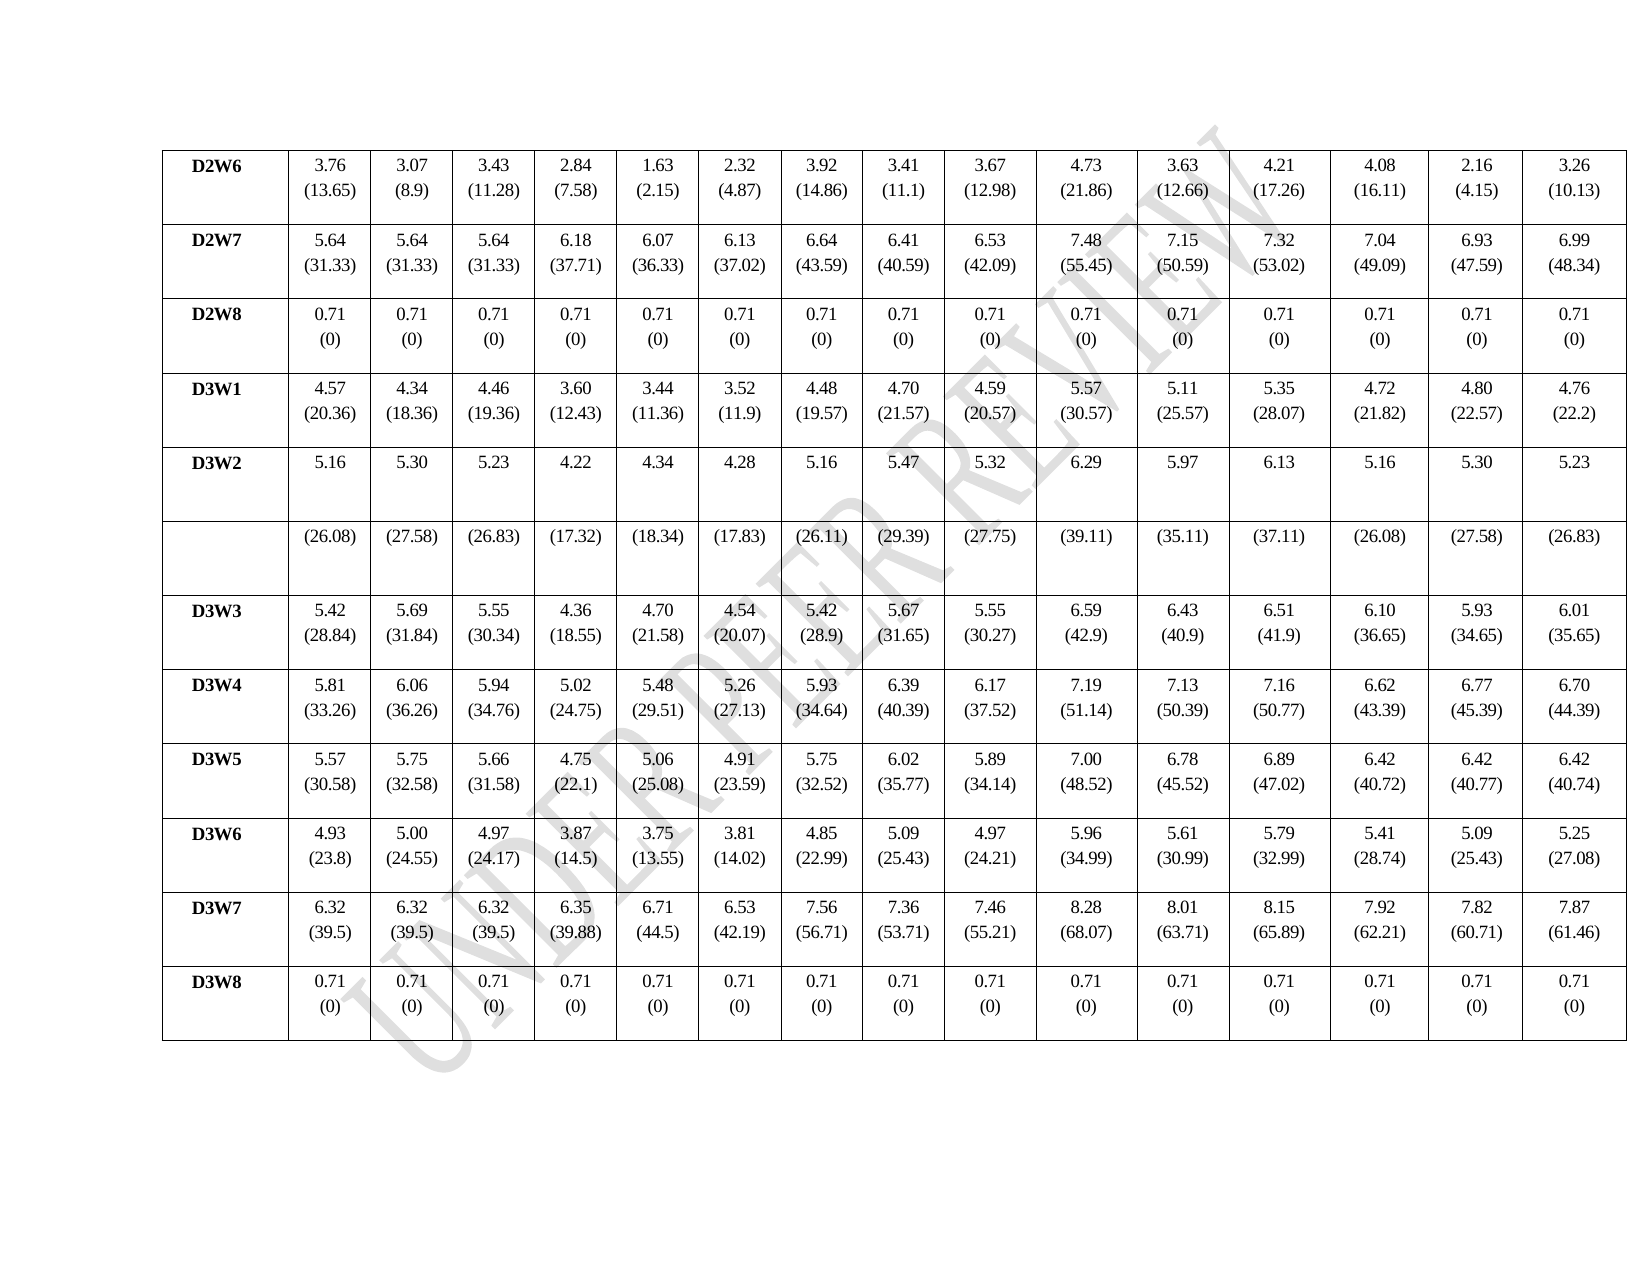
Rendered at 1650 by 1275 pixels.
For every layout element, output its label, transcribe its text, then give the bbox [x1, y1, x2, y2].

table_cell (17.83) [699, 522, 781, 595]
table_cell D3W6 [163, 819, 288, 892]
table_cell 6.99 (48.34) [1523, 225, 1626, 298]
table_cell 6.53 (42.19) [699, 893, 781, 966]
table_cell (26.08) [1331, 522, 1428, 595]
table_cell 5.66 (31.58) [453, 744, 534, 817]
table_cell 0.71 (0) [289, 967, 370, 1040]
table_cell 3.60 (12.43) [535, 374, 616, 447]
table_cell 5.81 (33.26) [289, 670, 370, 743]
table_cell 5.48 (29.51) [617, 670, 698, 743]
table_cell [163, 522, 288, 595]
table_cell 6.10 (36.65) [1331, 596, 1428, 669]
table_cell 4.80 (22.57) [1429, 374, 1522, 447]
table_cell 2.84 (7.58) [535, 151, 616, 224]
table_cell 4.46 (19.36) [453, 374, 534, 447]
table_cell 0.71 (0) [1230, 299, 1330, 372]
table_cell 5.55 (30.34) [453, 596, 534, 669]
table_cell 6.13 (37.02) [699, 225, 781, 298]
table_cell 6.39 (40.39) [863, 670, 944, 743]
table_cell 3.26 (10.13) [1523, 151, 1626, 224]
table_cell 0.71 (0) [945, 967, 1036, 1040]
table_cell (26.08) [289, 522, 370, 595]
table_cell 7.92 (62.21) [1331, 893, 1428, 966]
table_cell 6.13 [1230, 448, 1330, 521]
table_cell 5.26 (27.13) [699, 670, 781, 743]
table_cell 0.71 (0) [1138, 967, 1229, 1040]
table_cell 0.71 (0) [1523, 299, 1626, 372]
table_cell 5.23 [1523, 448, 1626, 521]
table_cell 6.18 (37.71) [535, 225, 616, 298]
table_cell 5.94 (34.76) [453, 670, 534, 743]
table_cell 0.71 (0) [863, 967, 944, 1040]
table_cell 0.71 (0) [1230, 967, 1330, 1040]
table_cell 0.71 (0) [289, 299, 370, 372]
table_cell 4.97 (24.17) [453, 819, 534, 892]
table_cell 6.02 (35.77) [863, 744, 944, 817]
table_cell 8.28 (68.07) [1037, 893, 1137, 966]
table_cell 5.25 (27.08) [1523, 819, 1626, 892]
table_cell D3W1 [163, 374, 288, 447]
table_cell 5.64 (31.33) [453, 225, 534, 298]
table_cell 6.43 (40.9) [1138, 596, 1229, 669]
table_cell 7.16 (50.77) [1230, 670, 1330, 743]
table_cell 0.71 (0) [1138, 299, 1229, 372]
table_cell 6.17 (37.52) [945, 670, 1036, 743]
table_cell 4.36 (18.55) [535, 596, 616, 669]
table_cell 3.87 (14.5) [535, 819, 616, 892]
table_cell 0.71 (0) [699, 299, 781, 372]
table_cell 4.93 (23.8) [289, 819, 370, 892]
table_cell 5.09 (25.43) [1429, 819, 1522, 892]
table_cell 5.75 (32.52) [782, 744, 862, 817]
table_cell 5.93 (34.64) [782, 670, 862, 743]
table_cell 6.07 (36.33) [617, 225, 698, 298]
table_cell 4.91 (23.59) [699, 744, 781, 817]
table_cell 0.71 (0) [782, 299, 862, 372]
table_cell 0.71 (0) [945, 299, 1036, 372]
table_cell 0.71 (0) [863, 299, 944, 372]
table_cell 6.42 (40.77) [1429, 744, 1522, 817]
table_cell 5.57 (30.58) [289, 744, 370, 817]
table_cell 7.56 (56.71) [782, 893, 862, 966]
table_cell 0.71 (0) [1331, 967, 1428, 1040]
table_cell (35.11) [1138, 522, 1229, 595]
table_cell 7.00 (48.52) [1037, 744, 1137, 817]
table_cell 6.62 (43.39) [1331, 670, 1428, 743]
table_cell 3.75 (13.55) [617, 819, 698, 892]
table_cell 4.57 (20.36) [289, 374, 370, 447]
table_cell (39.11) [1037, 522, 1137, 595]
table_cell D2W6 [163, 151, 288, 224]
table_cell 7.87 (61.46) [1523, 893, 1626, 966]
table_cell 0.71 (0) [453, 299, 534, 372]
table_cell 6.70 (44.39) [1523, 670, 1626, 743]
table_cell 5.32 [945, 448, 1036, 521]
table_cell 0.71 (0) [782, 967, 862, 1040]
table_cell 6.71 (44.5) [617, 893, 698, 966]
table_cell 4.59 (20.57) [945, 374, 1036, 447]
table_cell 6.93 (47.59) [1429, 225, 1522, 298]
table_cell 5.09 (25.43) [863, 819, 944, 892]
table_cell 5.79 (32.99) [1230, 819, 1330, 892]
table_cell 5.11 (25.57) [1138, 374, 1229, 447]
table_cell 0.71 (0) [617, 967, 698, 1040]
table_cell 4.97 (24.21) [945, 819, 1036, 892]
table_cell 0.71 (0) [453, 967, 534, 1040]
table_cell (26.83) [453, 522, 534, 595]
table_cell D3W7 [163, 893, 288, 966]
table_cell D3W2 [163, 448, 288, 521]
table_cell (17.32) [535, 522, 616, 595]
table_cell 5.69 (31.84) [371, 596, 452, 669]
table_cell D2W8 [163, 299, 288, 372]
table_cell (37.11) [1230, 522, 1330, 595]
table_cell 6.51 (41.9) [1230, 596, 1330, 669]
table_cell 0.71 (0) [1429, 967, 1522, 1040]
table_cell 5.97 [1138, 448, 1229, 521]
table_cell 3.92 (14.86) [782, 151, 862, 224]
table_cell 4.34 [617, 448, 698, 521]
table_cell 5.02 (24.75) [535, 670, 616, 743]
table_cell (18.34) [617, 522, 698, 595]
table_cell 0.71 (0) [1429, 299, 1522, 372]
table_cell 4.48 (19.57) [782, 374, 862, 447]
table_cell 5.93 (34.65) [1429, 596, 1522, 669]
table_cell 7.32 (53.02) [1230, 225, 1330, 298]
table_cell D2W7 [163, 225, 288, 298]
table_cell 7.15 (50.59) [1138, 225, 1229, 298]
table_cell 6.29 [1037, 448, 1137, 521]
table_cell 4.75 (22.1) [535, 744, 616, 817]
table_cell 6.42 (40.72) [1331, 744, 1428, 817]
table_cell 4.08 (16.11) [1331, 151, 1428, 224]
table_cell 4.22 [535, 448, 616, 521]
table_cell D3W8 [163, 967, 288, 1040]
table_cell 4.21 (17.26) [1230, 151, 1330, 224]
table_cell 6.78 (45.52) [1138, 744, 1229, 817]
table_cell 5.42 (28.84) [289, 596, 370, 669]
table_cell 6.06 (36.26) [371, 670, 452, 743]
table_cell 8.15 (65.89) [1230, 893, 1330, 966]
table_cell 0.71 (0) [1523, 967, 1626, 1040]
table_cell 5.61 (30.99) [1138, 819, 1229, 892]
table_cell 2.32 (4.87) [699, 151, 781, 224]
table_cell 8.01 (63.71) [1138, 893, 1229, 966]
table_cell 5.57 (30.57) [1037, 374, 1137, 447]
table_cell 3.81 (14.02) [699, 819, 781, 892]
table_cell 5.64 (31.33) [371, 225, 452, 298]
table_cell 4.73 (21.86) [1037, 151, 1137, 224]
table_cell 5.23 [453, 448, 534, 521]
table_cell 0.71 (0) [371, 299, 452, 372]
table_cell 1.63 (2.15) [617, 151, 698, 224]
table_cell 6.53 (42.09) [945, 225, 1036, 298]
table_cell 3.52 (11.9) [699, 374, 781, 447]
table_cell 7.46 (55.21) [945, 893, 1036, 966]
table_cell 3.67 (12.98) [945, 151, 1036, 224]
table_cell 0.71 (0) [1331, 299, 1428, 372]
table_cell 6.32 (39.5) [371, 893, 452, 966]
table_cell 5.16 [782, 448, 862, 521]
table_cell 5.41 (28.74) [1331, 819, 1428, 892]
table_cell 6.01 (35.65) [1523, 596, 1626, 669]
table_cell 5.16 [289, 448, 370, 521]
table_cell (26.83) [1523, 522, 1626, 595]
table_cell 5.75 (32.58) [371, 744, 452, 817]
table_cell 3.07 (8.9) [371, 151, 452, 224]
table_cell 7.13 (50.39) [1138, 670, 1229, 743]
table_cell 4.70 (21.58) [617, 596, 698, 669]
table_cell (27.58) [1429, 522, 1522, 595]
table_cell 0.71 (0) [1037, 299, 1137, 372]
table_cell 4.76 (22.2) [1523, 374, 1626, 447]
table_cell 5.64 (31.33) [289, 225, 370, 298]
table_cell D3W5 [163, 744, 288, 817]
table_cell 5.89 (34.14) [945, 744, 1036, 817]
table_cell 5.16 [1331, 448, 1428, 521]
table_cell 4.28 [699, 448, 781, 521]
table_cell 7.82 (60.71) [1429, 893, 1522, 966]
table_cell D3W3 [163, 596, 288, 669]
table_cell 6.42 (40.74) [1523, 744, 1626, 817]
table_cell 0.71 (0) [617, 299, 698, 372]
table_cell 4.70 (21.57) [863, 374, 944, 447]
table_cell 0.71 (0) [371, 967, 452, 1040]
table_cell 6.41 (40.59) [863, 225, 944, 298]
table_cell 6.59 (42.9) [1037, 596, 1137, 669]
table_cell 0.71 (0) [535, 967, 616, 1040]
table_cell 0.71 (0) [535, 299, 616, 372]
table_cell 3.43 (11.28) [453, 151, 534, 224]
table_cell 7.19 (51.14) [1037, 670, 1137, 743]
table_cell 6.77 (45.39) [1429, 670, 1522, 743]
table_cell 0.71 (0) [699, 967, 781, 1040]
table_cell (26.11) [782, 522, 862, 595]
table_cell 6.32 (39.5) [289, 893, 370, 966]
table_cell 3.76 (13.65) [289, 151, 370, 224]
table_cell 5.42 (28.9) [782, 596, 862, 669]
table_cell 5.47 [863, 448, 944, 521]
table_cell 4.34 (18.36) [371, 374, 452, 447]
table_cell 4.54 (20.07) [699, 596, 781, 669]
table_cell 5.96 (34.99) [1037, 819, 1137, 892]
table_cell 3.44 (11.36) [617, 374, 698, 447]
table_cell D3W4 [163, 670, 288, 743]
table_cell 6.89 (47.02) [1230, 744, 1330, 817]
table_cell 5.30 [371, 448, 452, 521]
table_cell (27.75) [945, 522, 1036, 595]
table_cell 4.72 (21.82) [1331, 374, 1428, 447]
table_cell 5.30 [1429, 448, 1522, 521]
table_cell (29.39) [863, 522, 944, 595]
table_cell 6.32 (39.5) [453, 893, 534, 966]
table_cell 4.85 (22.99) [782, 819, 862, 892]
table_cell 6.64 (43.59) [782, 225, 862, 298]
table_cell 7.36 (53.71) [863, 893, 944, 966]
table_cell 0.71 (0) [1037, 967, 1137, 1040]
table_cell 7.04 (49.09) [1331, 225, 1428, 298]
table_cell 5.06 (25.08) [617, 744, 698, 817]
table_cell 3.63 (12.66) [1138, 151, 1229, 224]
table_cell 5.35 (28.07) [1230, 374, 1330, 447]
table_cell 5.67 (31.65) [863, 596, 944, 669]
table_cell 6.35 (39.88) [535, 893, 616, 966]
table_cell 7.48 (55.45) [1037, 225, 1137, 298]
table_cell 3.41 (11.1) [863, 151, 944, 224]
table_cell 2.16 (4.15) [1429, 151, 1522, 224]
table_cell (27.58) [371, 522, 452, 595]
table_cell 5.55 (30.27) [945, 596, 1036, 669]
table_cell 5.00 (24.55) [371, 819, 452, 892]
